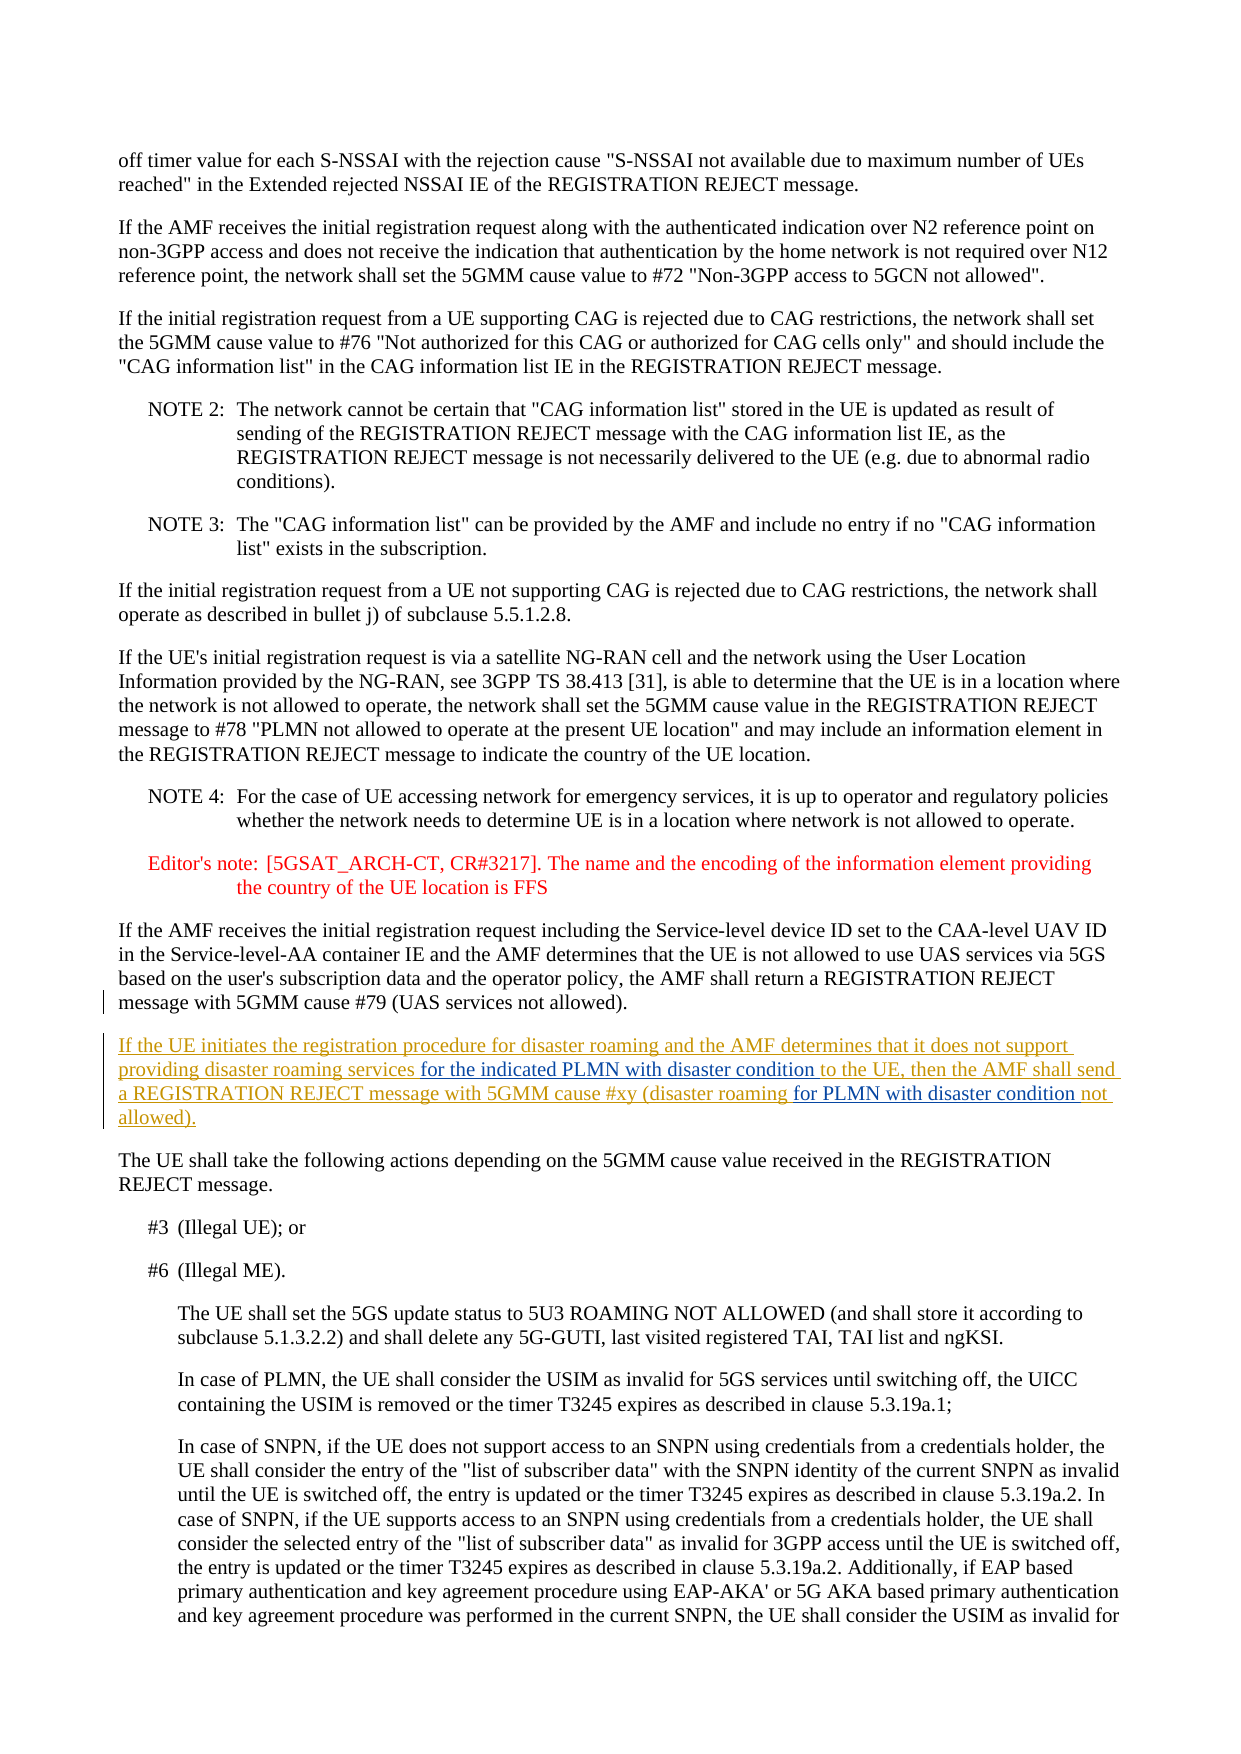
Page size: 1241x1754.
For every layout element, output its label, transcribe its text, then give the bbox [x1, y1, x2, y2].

text The UE shall take the following actions depending on the 5GMM cause value received in the REGISTRATION REJECT message. [118, 1148, 1122, 1196]
text In case of PLMN, the UE shall consider the USIM as invalid for 5GS services until switching off, the UICC containing the USIM is removed or the timer T3245 expires as described in clause 5.3.19a.1; [148, 1367, 1122, 1416]
text Editor's note: [5GSAT_ARCH-CT, CR#3217]. The name and the encoding of the information element providing the country of the UE location is FFS [148, 851, 1122, 899]
text NOTE 4: For the case of UE accessing network for emergency services, it is up to operator and regulatory policies whether the network needs to determine UE is in a location where network is not allowed to operate. [148, 784, 1122, 832]
text If the initial registration request from a UE not supporting CAG is rejected due to CAG restrictions, the network shall operate as described in bullet j) of subclause 5.5.1.2.8. [118, 578, 1122, 626]
text If the AMF receives the initial registration request along with the authenticated indication over N2 reference point on non-3GPP access and does not receive the indication that authentication by the home network is not required over N12 reference point, the network shall set the 5GMM cause value to #72 "Non-3GPP access to 5GCN not allowed". [118, 214, 1122, 287]
text If the AMF receives the initial registration request including the Service-level device ID set to the CAA-level UAV ID in the Service-level-AA container IE and the AMF determines that the UE is not allowed to use UAS services via 5GS based on the user's subscription data and the operator policy, the AMF shall return a REGISTRATION REJECT message with 5GMM cause #79 (UAS services not allowed). [118, 918, 1122, 1014]
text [148, 1434, 1122, 1627]
text #3 (Illegal UE); or [148, 1215, 1122, 1239]
text #6 (Illegal ME). [148, 1258, 1122, 1282]
text NOTE 3: The "CAG information list" can be provided by the AMF and include no entry if no "CAG information list" exists in the subscription. [148, 511, 1122, 559]
text The UE shall set the 5GS update status to 5U3 ROAMING NOT ALLOWED (and shall store it according to subclause 5.1.3.2.2) and shall delete any 5G-GUTI, last visited registered TAI, TAI list and ngKSI. [148, 1301, 1122, 1349]
text If the UE's initial registration request is via a satellite NG-RAN cell and the network using the User Location Information provided by the NG-RAN, see 3GPP TS 38.413 [31], is able to determine that the UE is in a location where the network is not allowed to operate, the network shall set the 5GMM cause value in the REGISTRATION REJECT message to #78 "PLMN not allowed to operate at the present UE location" and may include an information element in the REGISTRATION REJECT message to indicate the country of the UE location. [118, 645, 1122, 766]
text NOTE 2: The network cannot be certain that "CAG information list" stored in the UE is updated as result of sending of the REGISTRATION REJECT message with the CAG information list IE, as the REGISTRATION REJECT message is not necessarily delivered to the UE (e.g. due to abnormal radio conditions). [148, 396, 1122, 493]
text If the initial registration request from a UE supporting CAG is rejected due to CAG restrictions, the network shall set the 5GMM cause value to #76 "Not authorized for this CAG or authorized for CAG cells only" and should include the "CAG information list" in the CAG information list IE in the REGISTRATION REJECT message. [118, 306, 1122, 378]
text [118, 148, 1122, 196]
